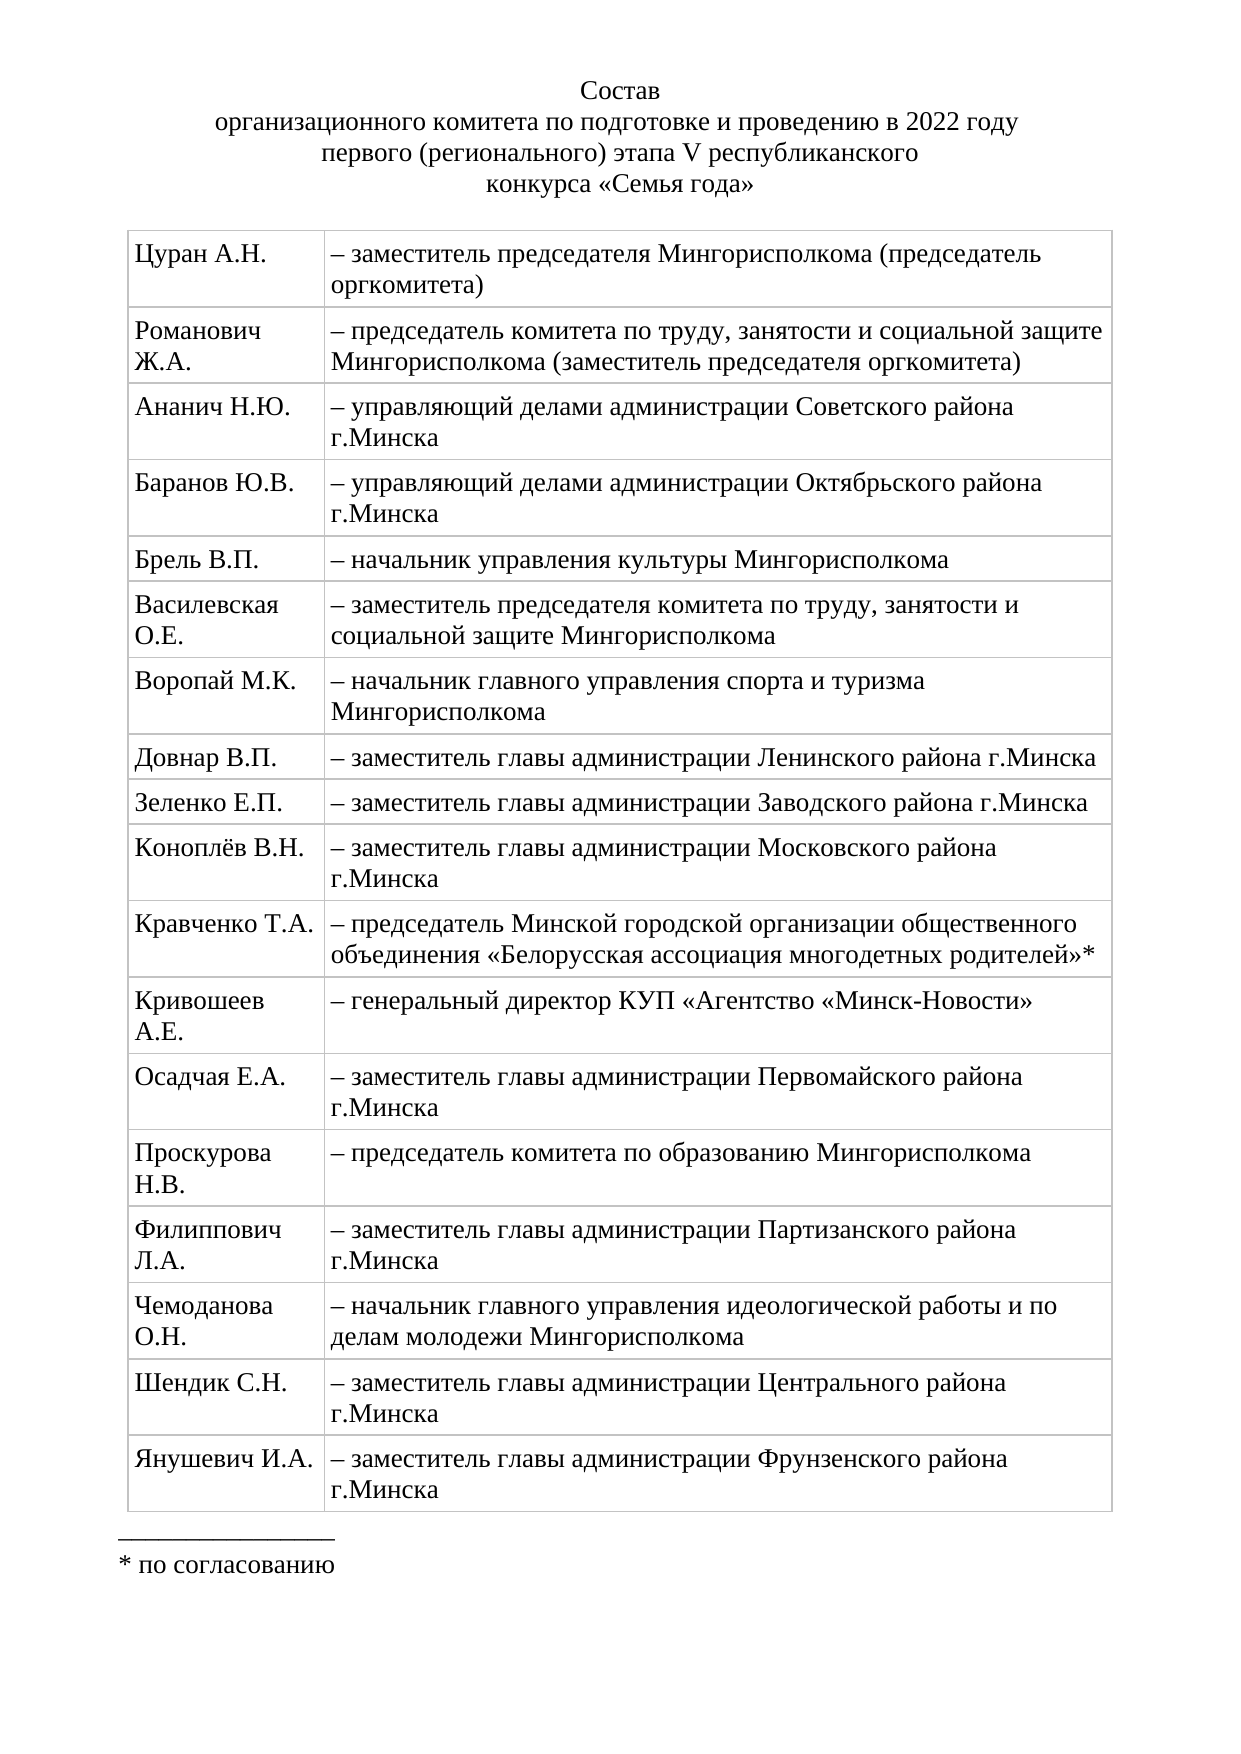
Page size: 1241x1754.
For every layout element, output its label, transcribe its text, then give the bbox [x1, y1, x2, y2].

table_cell Зеленко Е.П. [129, 780, 324, 823]
text ________________ * по согласованию [118, 1512, 1122, 1579]
table_cell Воропай М.К. [129, 658, 324, 733]
table_cell Кривошеев А.Е. [129, 978, 324, 1052]
table_cell – заместитель председателя комитета по труду, занятости и социальной защите Мингорисполкома [325, 582, 1111, 657]
table_cell Василевская О.Е. [129, 582, 324, 657]
table_cell Янушевич И.А. [129, 1436, 324, 1511]
table_cell – начальник главного управления идеологической работы и по делам молодежи Мингорисполкома [325, 1283, 1111, 1358]
table_cell Шендик С.Н. [129, 1360, 324, 1434]
table_cell Чемоданова О.Н. [129, 1283, 324, 1358]
table_cell – заместитель главы администрации Московского района г.Минска [325, 825, 1111, 900]
table_cell Брель В.П. [129, 537, 324, 580]
table_cell – начальник управления культуры Мингорисполкома [325, 537, 1111, 580]
table_cell – председатель комитета по труду, занятости и социальной защите Мингорисполкома (заместитель председателя оргкомитета) [325, 308, 1111, 382]
table_cell – председатель комитета по образованию Мингорисполкома [325, 1130, 1111, 1205]
table_cell Ананич Н.Ю. [129, 384, 324, 459]
table_cell Осадчая Е.А. [129, 1054, 324, 1129]
table_cell Филиппович Л.А. [129, 1207, 324, 1281]
table_cell – заместитель главы администрации Заводского района г.Минска [325, 780, 1111, 823]
table_cell – заместитель главы администрации Партизанского района г.Минска [325, 1207, 1111, 1281]
table_cell – заместитель главы администрации Ленинского района г.Минска [325, 735, 1111, 778]
table_cell – управляющий делами администрации Октябрьского района г.Минска [325, 460, 1111, 535]
table_header – заместитель председателя Мингорисполкома (председатель оргкомитета) [325, 231, 1111, 306]
table_cell – начальник главного управления спорта и туризма Мингорисполкома [325, 658, 1111, 733]
table_cell – председатель Минской городской организации общественного объединения «Белорусская ассоциация многодетных родителей»* [325, 901, 1111, 976]
table_cell – заместитель главы администрации Центрального района г.Минска [325, 1360, 1111, 1434]
table_cell – заместитель главы администрации Фрунзенского района г.Минска [325, 1436, 1111, 1511]
table_cell Баранов Ю.В. [129, 460, 324, 535]
table_cell – генеральный директор КУП «Агентство «Минск-Новости» [325, 978, 1111, 1052]
table_cell – управляющий делами администрации Советского района г.Минска [325, 384, 1111, 459]
table_cell Кравченко Т.А. [129, 901, 324, 976]
table_cell Довнар В.П. [129, 735, 324, 778]
table_cell Романович Ж.А. [129, 308, 324, 382]
table_header Цуран А.Н. [129, 231, 324, 306]
table_cell – заместитель главы администрации Первомайского района г.Минска [325, 1054, 1111, 1129]
text Состав организационного комитета по подготовке и проведению в 2022 году первого (регионального) этапа V республиканского конкурса «Семья года» [118, 74, 1122, 198]
table_cell Коноплёв В.Н. [129, 825, 324, 900]
table_cell Проскурова Н.В. [129, 1130, 324, 1205]
